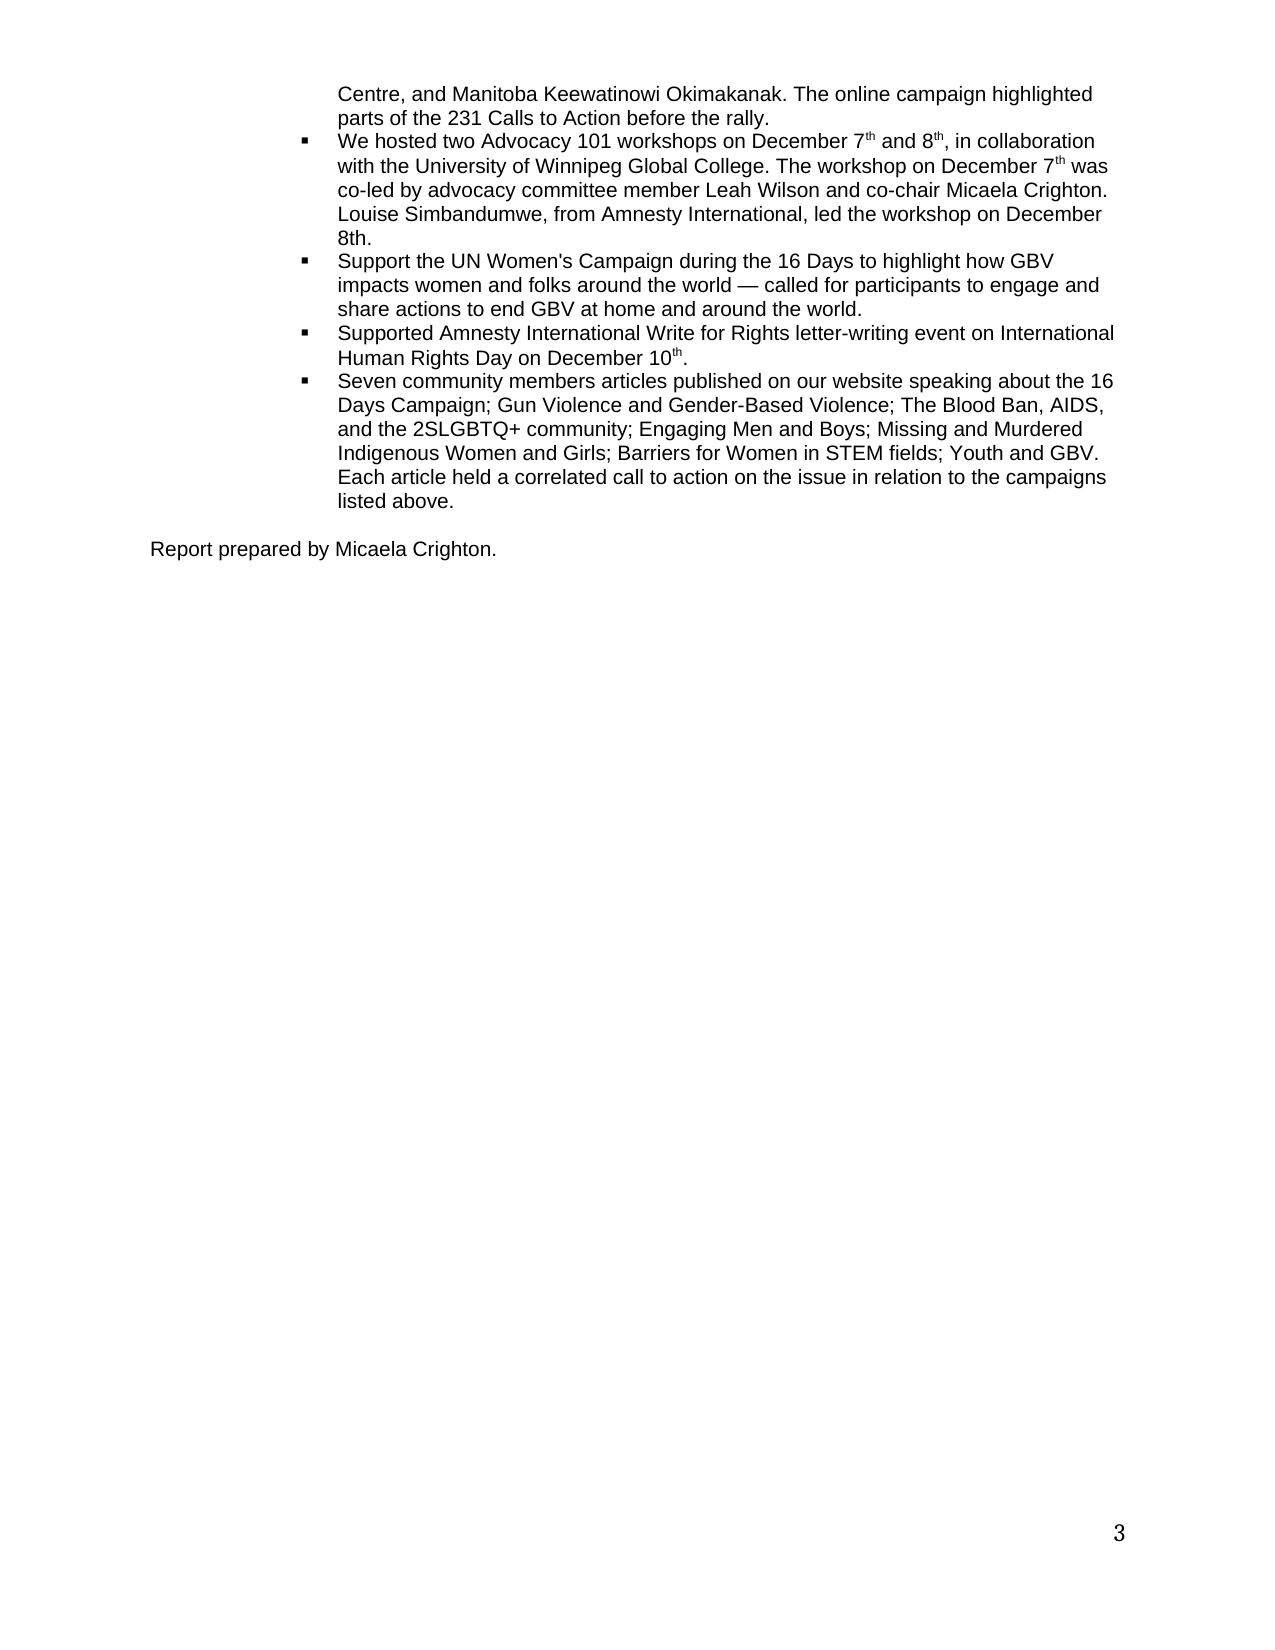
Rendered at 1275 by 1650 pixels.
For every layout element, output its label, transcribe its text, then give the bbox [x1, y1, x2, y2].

text Report prepared by Micaela Crighton. [150, 537, 1125, 561]
list Supported Amnesty International Write for Rights letter-writing event on International Human Rights Day on December 10th. [300, 321, 1125, 369]
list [300, 81, 1125, 129]
list Seven community members articles published on our website speaking about the 16 Days Campaign; Gun Violence and Gender-Based Violence; The Blood Ban, AIDS, and the 2SLGBTQ+ community; Engaging Men and Boys; Missing and Murdered Indigenous Women and Girls; Barriers for Women in STEM fields; Youth and GBV. Each article held a correlated call to action on the issue in relation to the campaigns listed above. [300, 369, 1125, 513]
list Support the UN Women's Campaign during the 16 Days to highlight how GBV impacts women and folks around the world — called for participants to engage and share actions to end GBV at home and around the world. [300, 249, 1125, 321]
list We hosted two Advocacy 101 workshops on December 7th and 8th, in collaboration with the University of Winnipeg Global College. The workshop on December 7th was co-led by advocacy committee member Leah Wilson and co-chair Micaela Crighton. Louise Simbandumwe, from Amnesty International, led the workshop on December 8th. [300, 129, 1125, 249]
